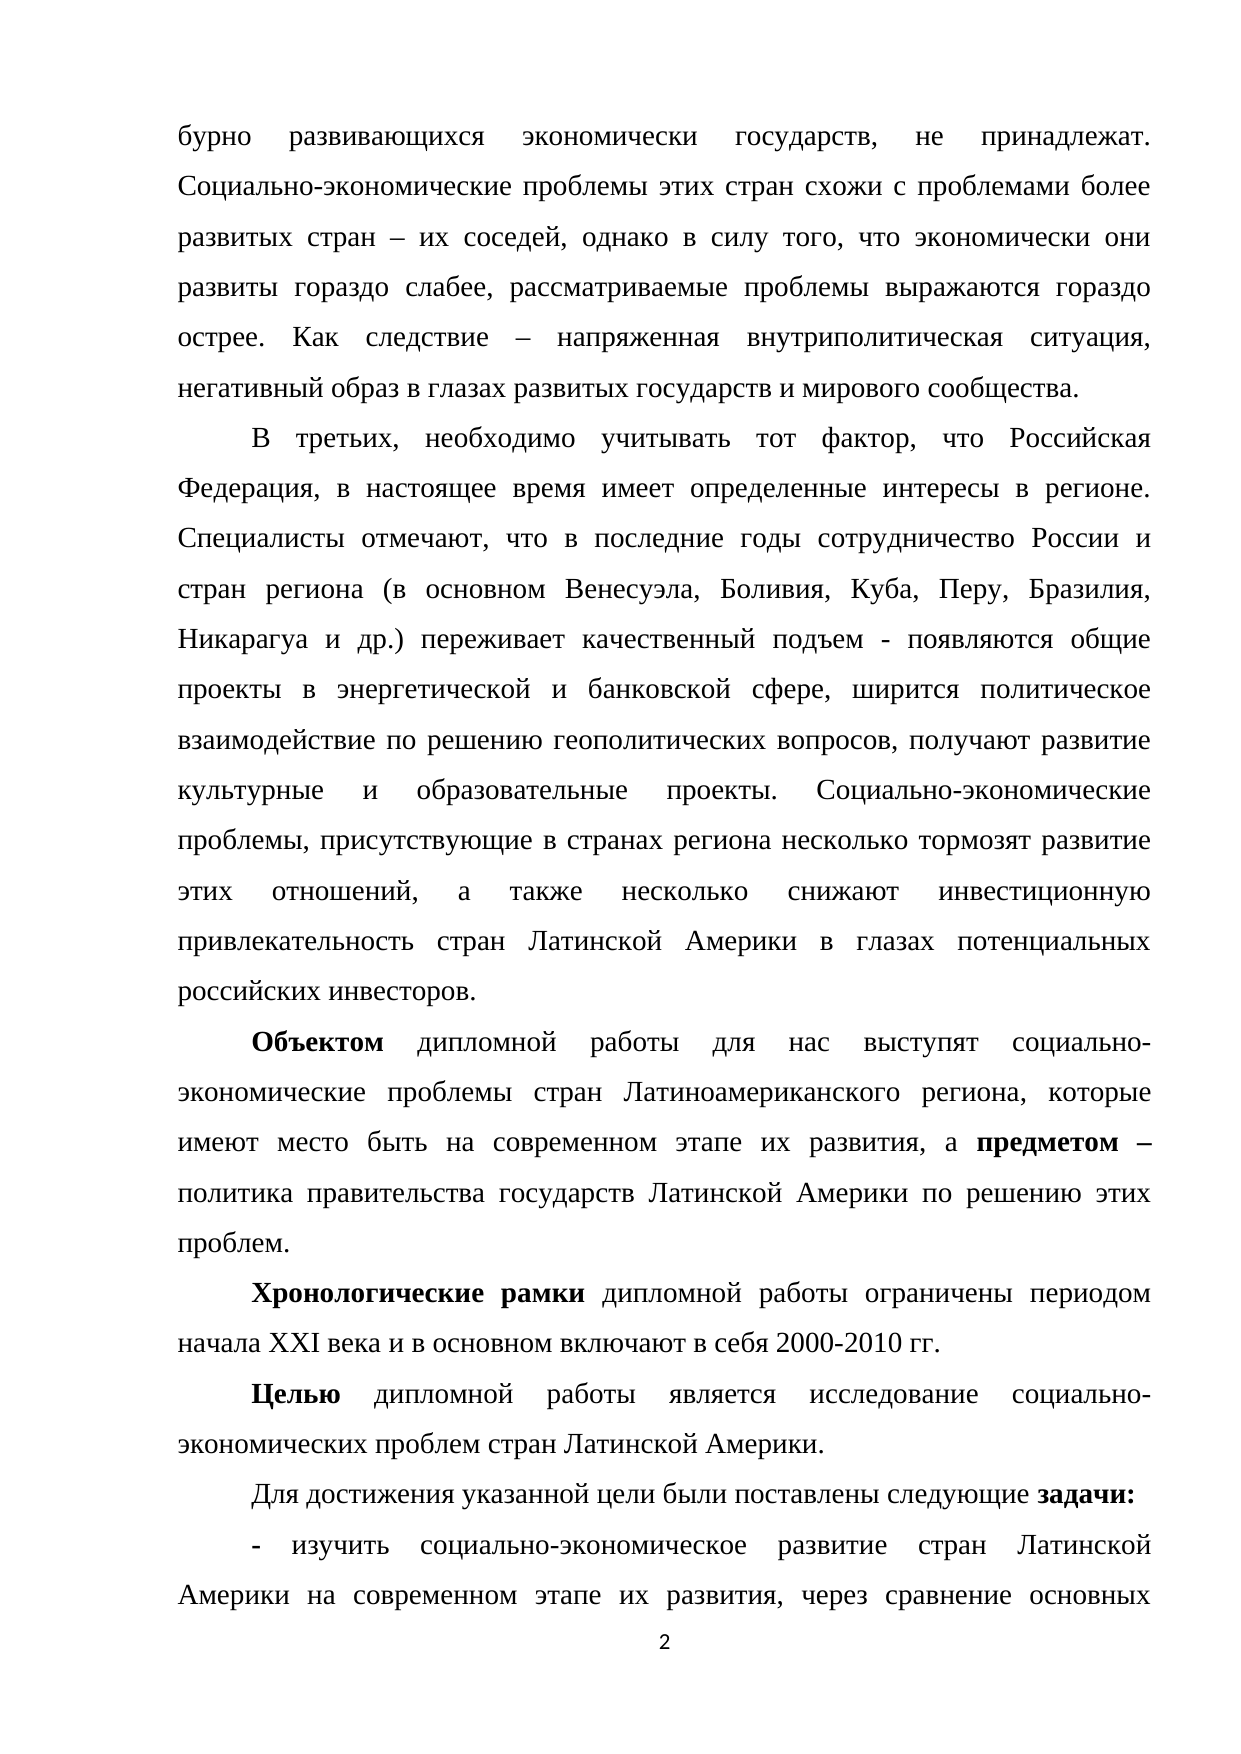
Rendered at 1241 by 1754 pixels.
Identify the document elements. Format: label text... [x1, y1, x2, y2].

text Целью дипломной работы является исследование социально-экономических проблем стран Латинской Америки. [177, 1376, 1152, 1460]
text Объектом дипломной работы для нас выступят социально-экономические проблемы стран Латиноамериканского региона, которые имеют место быть на современном этапе их развития, а предметом – политика правительства государств Латинской Америки по решению этих проблем. [177, 1024, 1152, 1258]
text В третьих, необходимо учитывать тот фактор, что Российская Федерация, в настоящее время имеет определенные интересы в регионе. Специалисты отмечают, что в последние годы сотрудничество России и стран региона (в основном Венесуэла, Боливия, Куба, Перу, Бразилия, Никарагуа и др.) переживает качественный подъем - появляются общие проекты в энергетической и банковской сфере, ширится политическое взаимодействие по решению геополитических вопросов, получают развитие культурные и образовательные проекты. Социально-экономические проблемы, присутствующие в странах региона несколько тормозят развитие этих отношений, а также несколько снижают инвестиционную привлекательность стран Латинской Америки в глазах потенциальных российских инвесторов. [177, 420, 1152, 1007]
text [177, 1527, 1152, 1611]
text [177, 118, 1152, 403]
text Хронологические рамки дипломной работы ограничены периодом начала XXI века и в основном включают в себя 2000-2010 гг. [177, 1275, 1152, 1359]
text Для достижения указанной цели были поставлены следующие задачи: [177, 1477, 1152, 1510]
